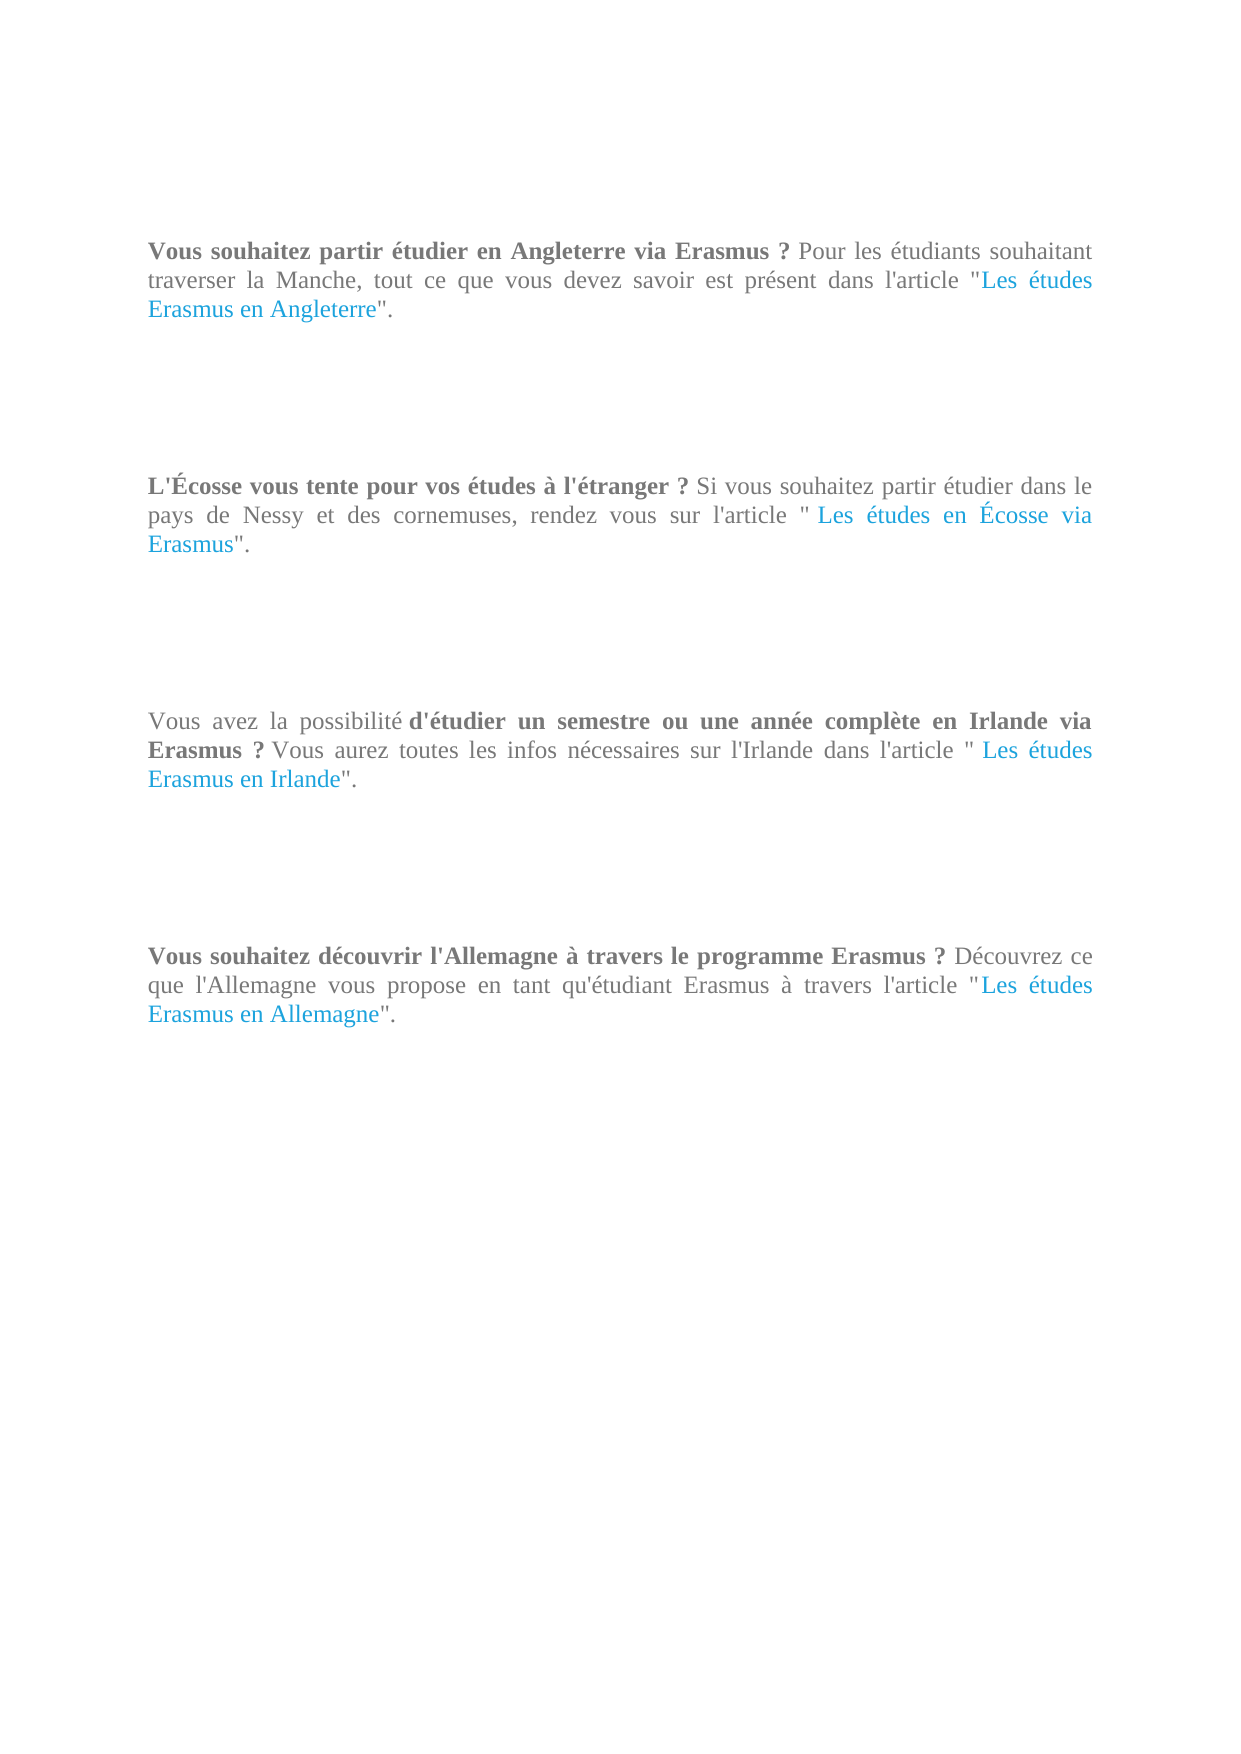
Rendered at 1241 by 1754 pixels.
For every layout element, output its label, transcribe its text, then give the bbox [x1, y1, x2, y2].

text Vous souhaitez partir étudier en Angleterre via Erasmus ? Pour les étudiants souhaitant traverser la Manche, tout ce que vous devez savoir est présent dans l'article "Les études Erasmus en Angleterre". [148, 236, 1093, 323]
text L'Écosse vous tente pour vos études à l'étranger ? Si vous souhaitez partir étudier dans le pays de Nessy et des cornemuses, rendez vous sur l'article " Les études en Écosse via Erasmus". [148, 471, 1093, 558]
text Vous avez la possibilité d'étudier un semestre ou une année complète en Irlande via Erasmus ? Vous aurez toutes les infos nécessaires sur l'Irlande dans l'article " Les études Erasmus en Irlande". [148, 706, 1093, 793]
text Vous souhaitez découvrir l'Allemagne à travers le programme Erasmus ? Découvrez ce que l'Allemagne vous propose en tant qu'étudiant Erasmus à travers l'article "Les études Erasmus en Allemagne". [148, 941, 1093, 1028]
